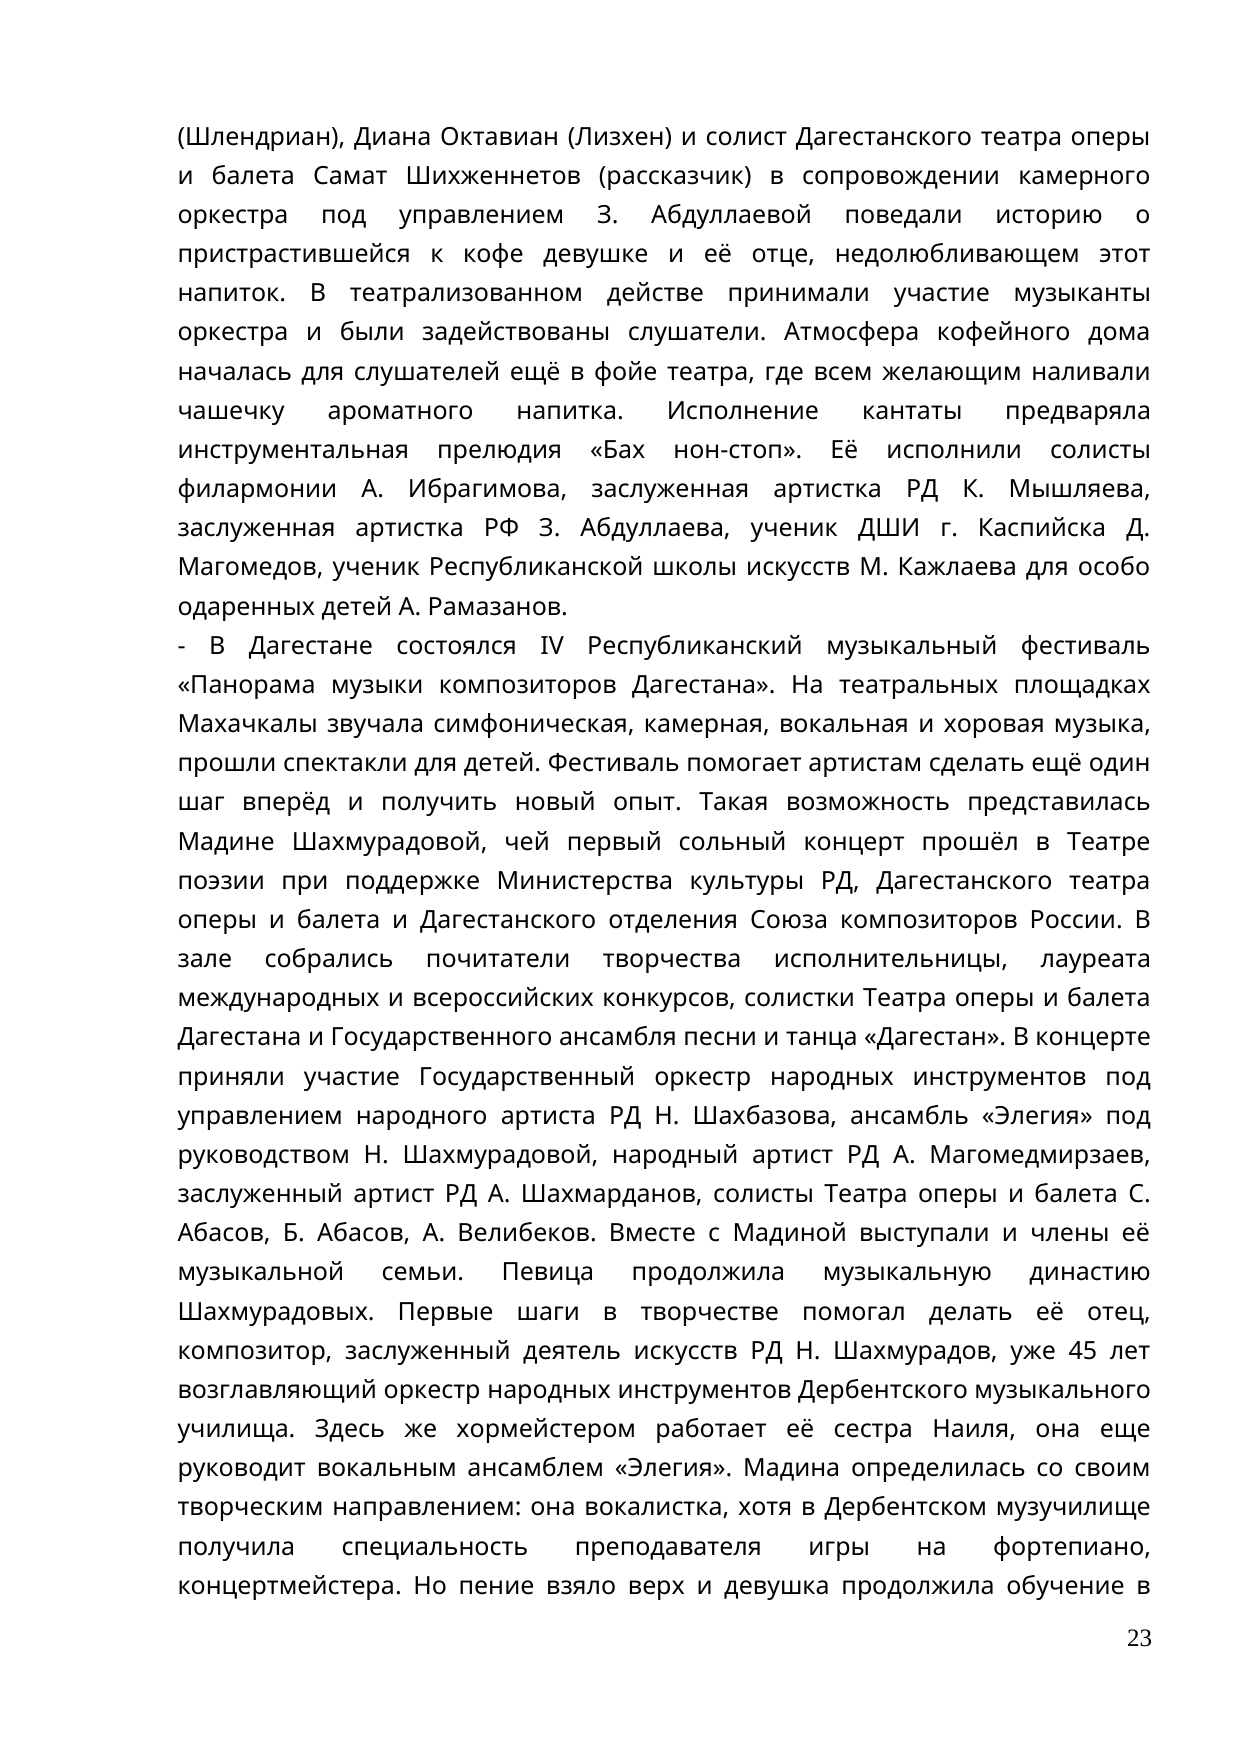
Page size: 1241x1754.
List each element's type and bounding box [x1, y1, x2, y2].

text [177, 118, 1152, 622]
text [177, 627, 1152, 1601]
